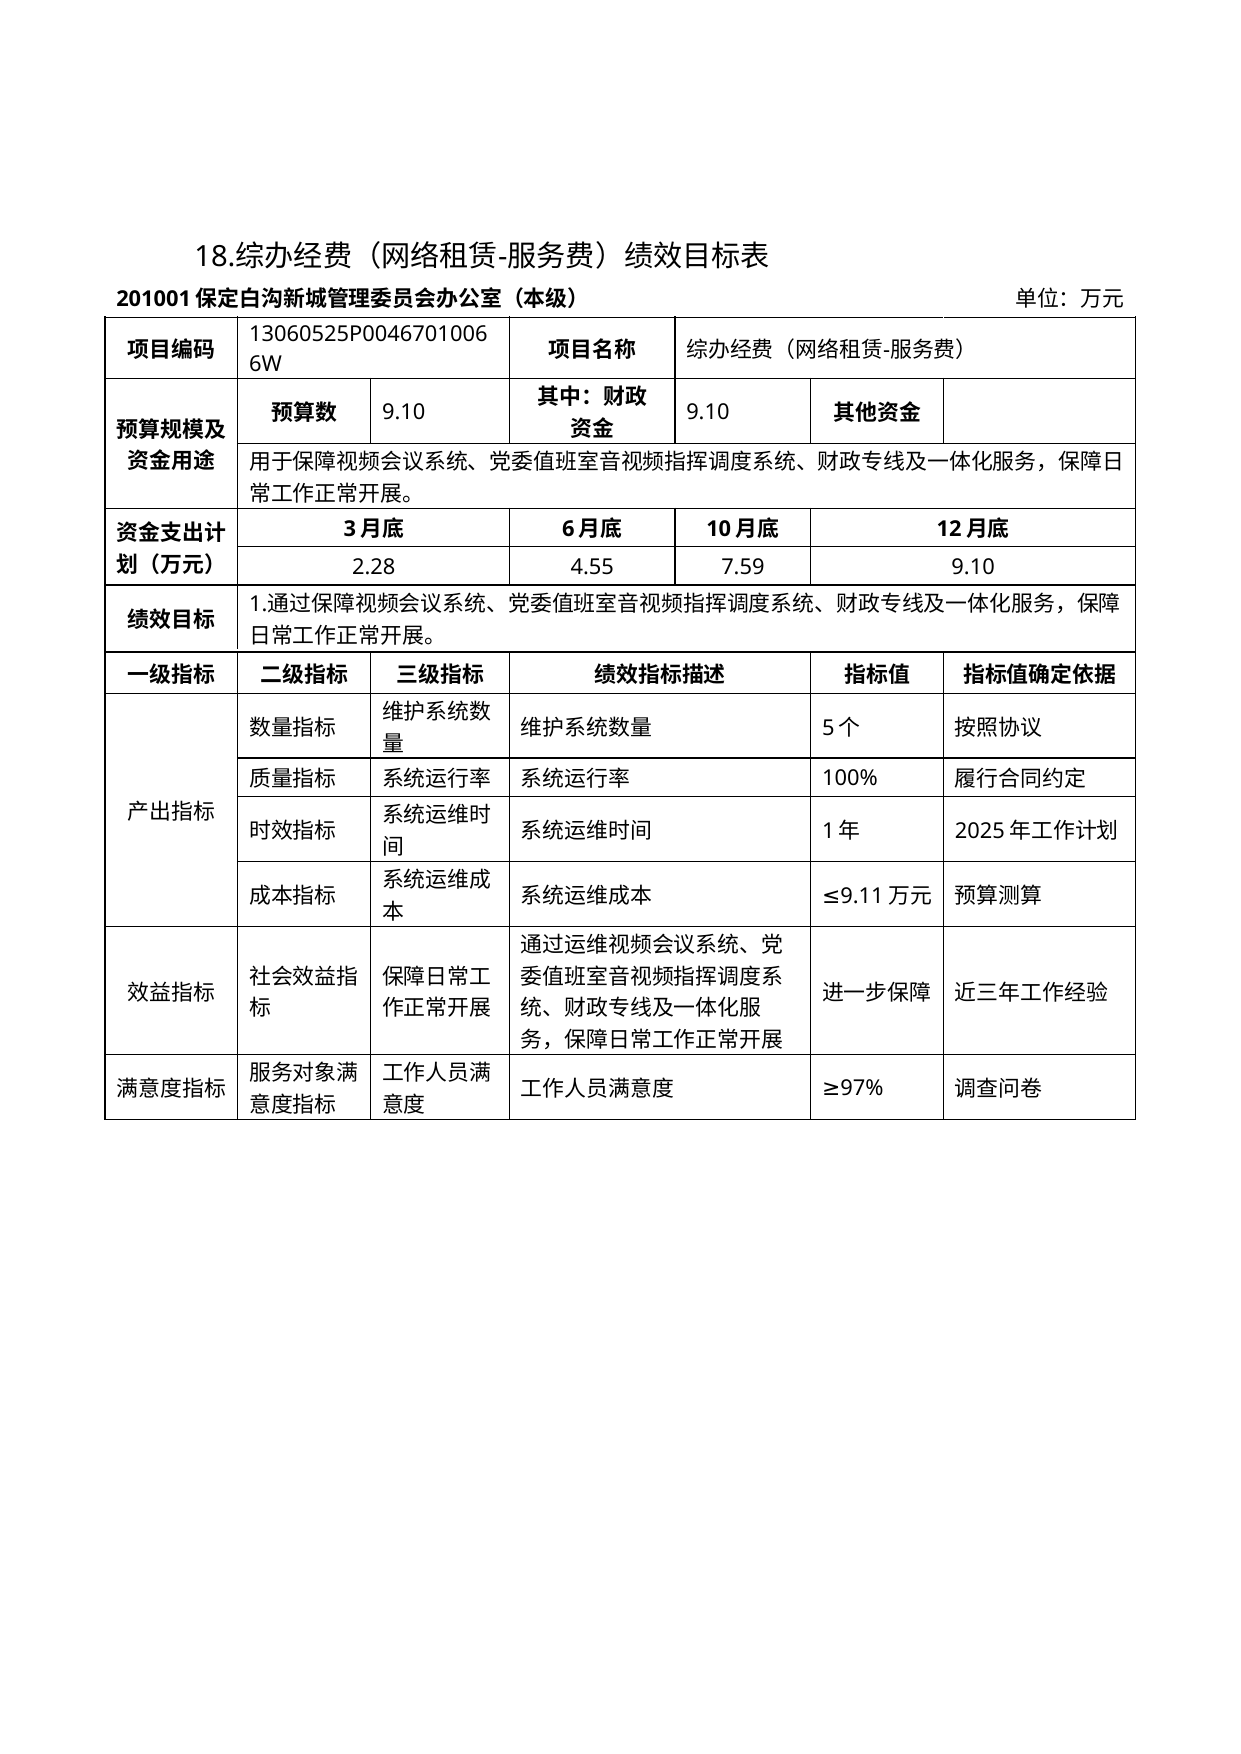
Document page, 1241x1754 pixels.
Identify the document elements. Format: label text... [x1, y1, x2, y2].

table_cell 绩效目标 [106, 586, 237, 649]
table_cell 效益指标 [106, 927, 237, 1054]
table_cell 系统运维成本 [371, 862, 509, 926]
table_cell 100% [811, 759, 943, 796]
table_cell 预算测算 [944, 862, 1135, 926]
table_cell 通过运维视频会议系统、党委值班室音视频指挥调度系统、财政专线及一体化服务，保障日常工作正常开展 [510, 927, 810, 1054]
table_cell 系统运维时间 [371, 797, 509, 861]
table_cell 综办经费（网络租赁-服务费） [676, 318, 1135, 378]
table_cell 系统运维时间 [510, 797, 810, 861]
table_cell 其中：财政 资金 [510, 379, 674, 442]
table_header 单位：万元 [944, 277, 1135, 316]
table_cell 2.28 [238, 547, 509, 584]
table_cell 维护系统数量 [371, 694, 509, 757]
table_cell 1.通过保障视频会议系统、党委值班室音视频指挥调度系统、财政专线及一体化服务，保障日常工作正常开展。 [238, 586, 1135, 649]
table_cell 5个 [811, 694, 943, 757]
table_header 三级指标 [371, 653, 509, 692]
table_cell 按照协议 [944, 694, 1135, 757]
table_cell 项目名称 [510, 318, 674, 378]
table_cell 系统运行率 [510, 759, 810, 796]
table_cell 10月底 [676, 509, 810, 546]
table_cell 工作人员满意度 [510, 1055, 810, 1119]
table_cell 社会效益指标 [238, 927, 370, 1054]
table_cell 进一步保障 [811, 927, 943, 1054]
table_cell 产出指标 [106, 694, 237, 926]
table_cell 保障日常工作正常开展 [371, 927, 509, 1054]
table_cell 调查问卷 [944, 1055, 1135, 1119]
table_header 指标值 [811, 653, 943, 692]
table_cell 9.10 [371, 379, 509, 442]
table_cell 履行合同约定 [944, 759, 1135, 796]
text 18.综办经费（网络租赁-服务费）绩效目标表 [136, 235, 1104, 275]
table_cell 近三年工作经验 [944, 927, 1135, 1054]
table_cell 2025年工作计划 [944, 797, 1135, 861]
table_cell 项目编码 [106, 318, 237, 378]
table_cell 预算规模及资金用途 [106, 379, 237, 507]
table_cell 成本指标 [238, 862, 370, 926]
table_cell 7.59 [676, 547, 810, 584]
table_cell 1年 [811, 797, 943, 861]
table_header 二级指标 [238, 653, 370, 692]
table_cell [944, 379, 1135, 442]
table_header 一级指标 [106, 653, 237, 692]
table_cell 系统运行率 [371, 759, 509, 796]
table_cell 3月底 [238, 509, 509, 546]
table_cell 资金支出计划（万元） [106, 509, 237, 584]
table_cell 13060525P00467010066W [238, 318, 509, 378]
table_cell 维护系统数量 [510, 694, 810, 757]
table_header 指标值确定依据 [944, 653, 1135, 692]
table_cell 满意度指标 [106, 1055, 237, 1119]
table_cell 时效指标 [238, 797, 370, 861]
table_cell 6月底 [510, 509, 674, 546]
table_cell ≤9.11万元 [811, 862, 943, 926]
table_cell 12月底 [811, 509, 1135, 546]
table_header 绩效指标描述 [510, 653, 810, 692]
table_cell 系统运维成本 [510, 862, 810, 926]
table_header 201001保定白沟新城管理委员会办公室（本级） [106, 277, 943, 316]
table_cell 其他资金 [811, 379, 943, 442]
table_cell 4.55 [510, 547, 674, 584]
table_cell 工作人员满意度 [371, 1055, 509, 1119]
table_cell 9.10 [811, 547, 1135, 584]
table_cell 预算数 [238, 379, 370, 442]
table_cell 数量指标 [238, 694, 370, 757]
table_cell 质量指标 [238, 759, 370, 796]
table_cell 用于保障视频会议系统、党委值班室音视频指挥调度系统、财政专线及一体化服务，保障日常工作正常开展。 [238, 444, 1135, 507]
table_cell ≥97% [811, 1055, 943, 1119]
table_cell 服务对象满意度指标 [238, 1055, 370, 1119]
table_cell 9.10 [676, 379, 810, 442]
